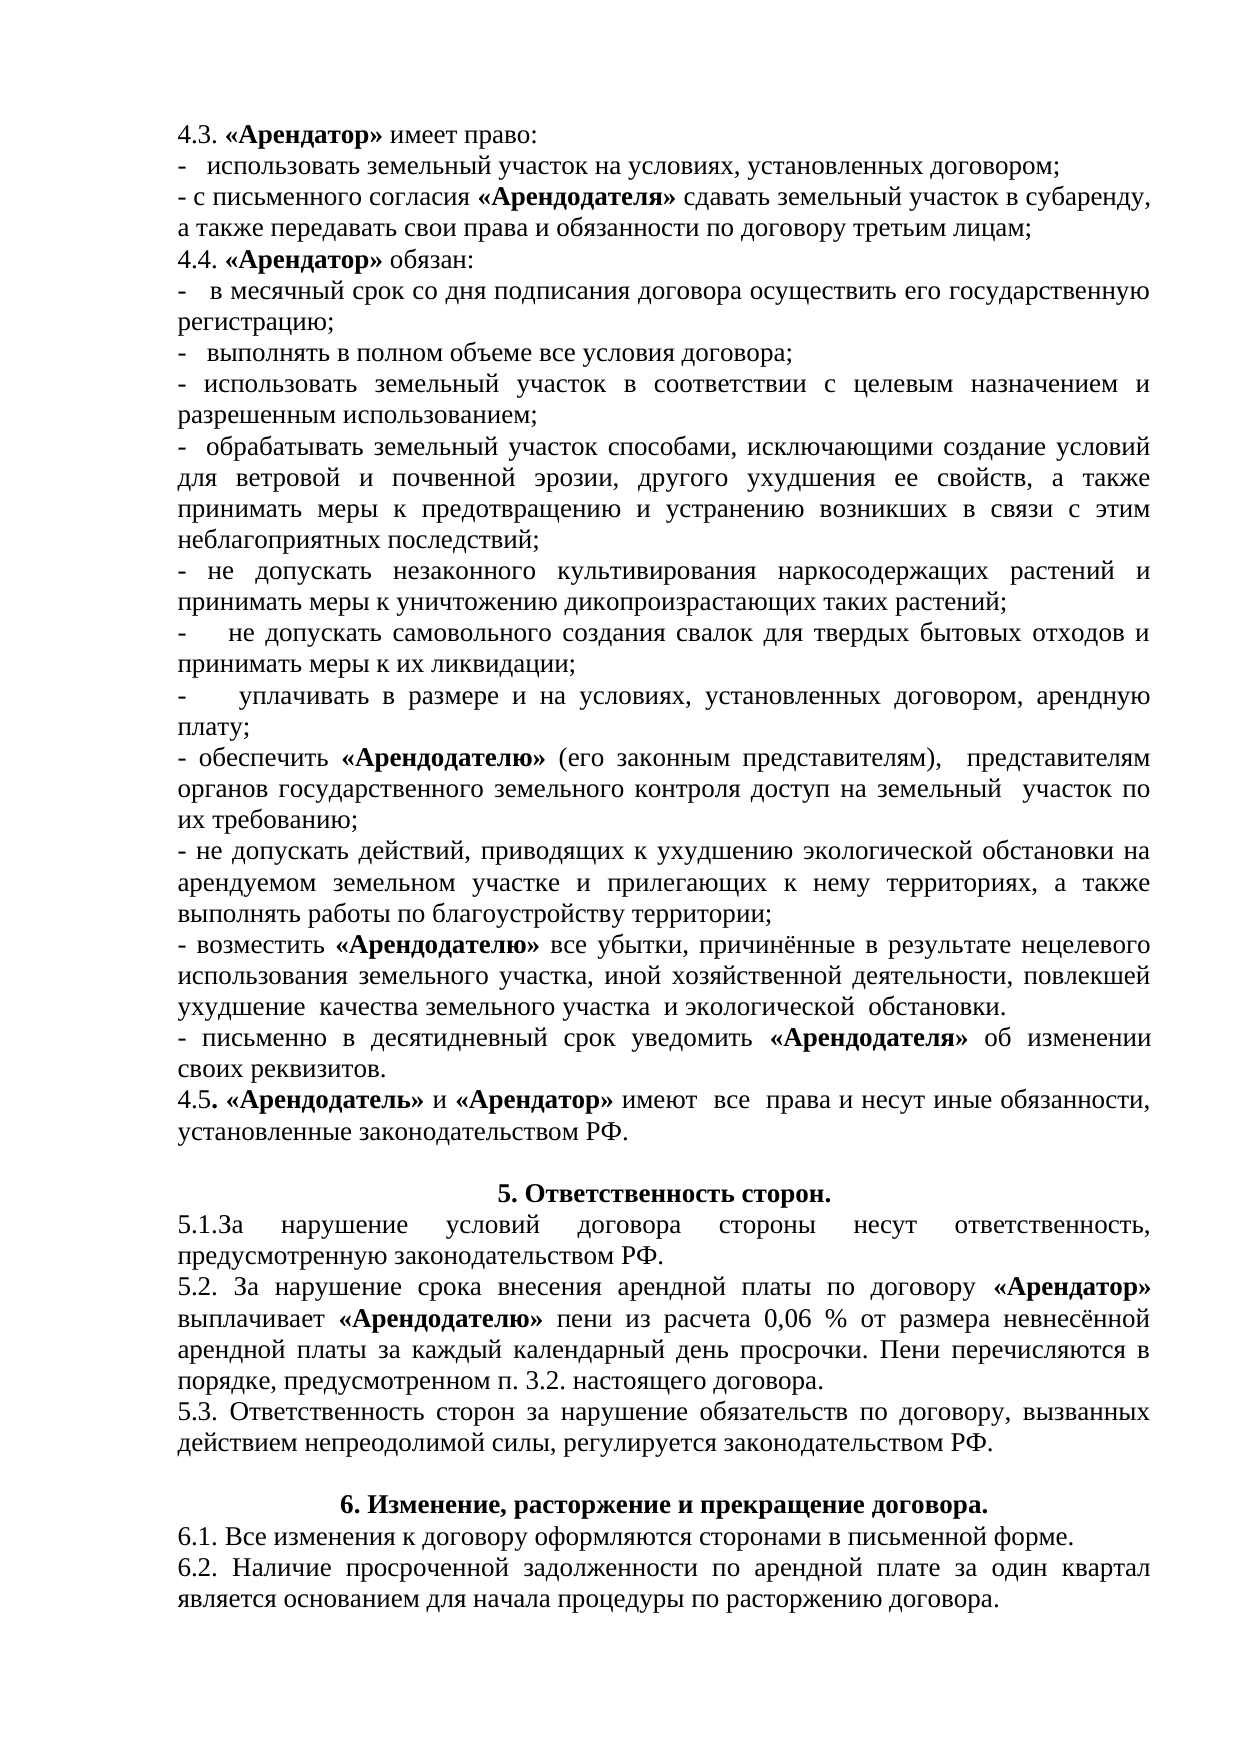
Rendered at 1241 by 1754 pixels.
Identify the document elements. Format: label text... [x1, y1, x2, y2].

text - не допускать незаконного культивирования наркосодержащих растений и принимать меры к уничтожению дикопроизрастающих таких растений; [177, 554, 1152, 616]
text - письменно в десятидневный срок уведомить «Арендодателя» об изменении своих реквизитов. [177, 1021, 1152, 1084]
text 6.1. Все изменения к договору оформляются сторонами в письменной форме. [177, 1520, 1152, 1551]
text 5. Ответственность сторон. [177, 1177, 1152, 1208]
text 4.3. «Арендатор» имеет право: [177, 118, 1152, 149]
text - обеспечить «Арендодателю» (его законным представителям), представителям органов государственного земельного контроля доступ на земельный участок по их требованию; [177, 741, 1152, 834]
text 6. Изменение, расторжение и прекращение договора. [177, 1488, 1152, 1520]
text - обрабатывать земельный участок способами, исключающими создание условий для ветровой и почвенной эрозии, другого ухудшения ее свойств, а также принимать меры к предотвращению и устранению возникших в связи с этим неблагоприятных последствий; [177, 429, 1152, 554]
text 6.2. Наличие просроченной задолженности по арендной плате за один квартал является основанием для начала процедуры по расторжению договора. [177, 1551, 1152, 1613]
text 4.5. «Арендодатель» и «Арендатор» имеют все права и несут иные обязанности, установленные законодательством РФ. [177, 1084, 1152, 1146]
text - не допускать самовольного создания свалок для твердых бытовых отходов и принимать меры к их ликвидации; [177, 616, 1152, 679]
text 4.4. «Арендатор» обязан: [177, 243, 1152, 274]
text 5.2. За нарушение срока внесения арендной платы по договору «Арендатор» выплачивает «Арендодателю» пени из расчета 0,06 % от размера невнесённой арендной платы за каждый календарный день просрочки. Пени перечисляются в порядке, предусмотренном п. 3.2. настоящего договора. [177, 1271, 1152, 1395]
text 5.3. Ответственность сторон за нарушение обязательств по договору, вызванных действием непреодолимой силы, регулируется законодательством РФ. [177, 1395, 1152, 1457]
text - использовать земельный участок в соответствии с целевым назначением и разрешенным использованием; [177, 367, 1152, 429]
text - не допускать действий, приводящих к ухудшению экологической обстановки на арендуемом земельном участке и прилегающих к нему территориях, а также выполнять работы по благоустройству территории; [177, 834, 1152, 928]
text - в месячный срок со дня подписания договора осуществить его государственную регистрацию; [177, 274, 1152, 336]
text - с письменного согласия «Арендодателя» сдавать земельный участок в субаренду, а также передавать свои права и обязанности по договору третьим лицам; [177, 180, 1152, 243]
text - уплачивать в размере и на условиях, установленных договором, арендную плату; [177, 679, 1152, 741]
text - выполнять в полном объеме все условия договора; [177, 336, 1152, 367]
text - возместить «Арендодателю» все убытки, причинённые в результате нецелевого использования земельного участка, иной хозяйственной деятельности, повлекшей ухудшение качества земельного участка и экологической обстановки. [177, 928, 1152, 1021]
text - использовать земельный участок на условиях, установленных договором; [177, 149, 1152, 180]
text 5.1.За нарушение условий договора стороны несут ответственность, предусмотренную законодательством РФ. [177, 1208, 1152, 1271]
